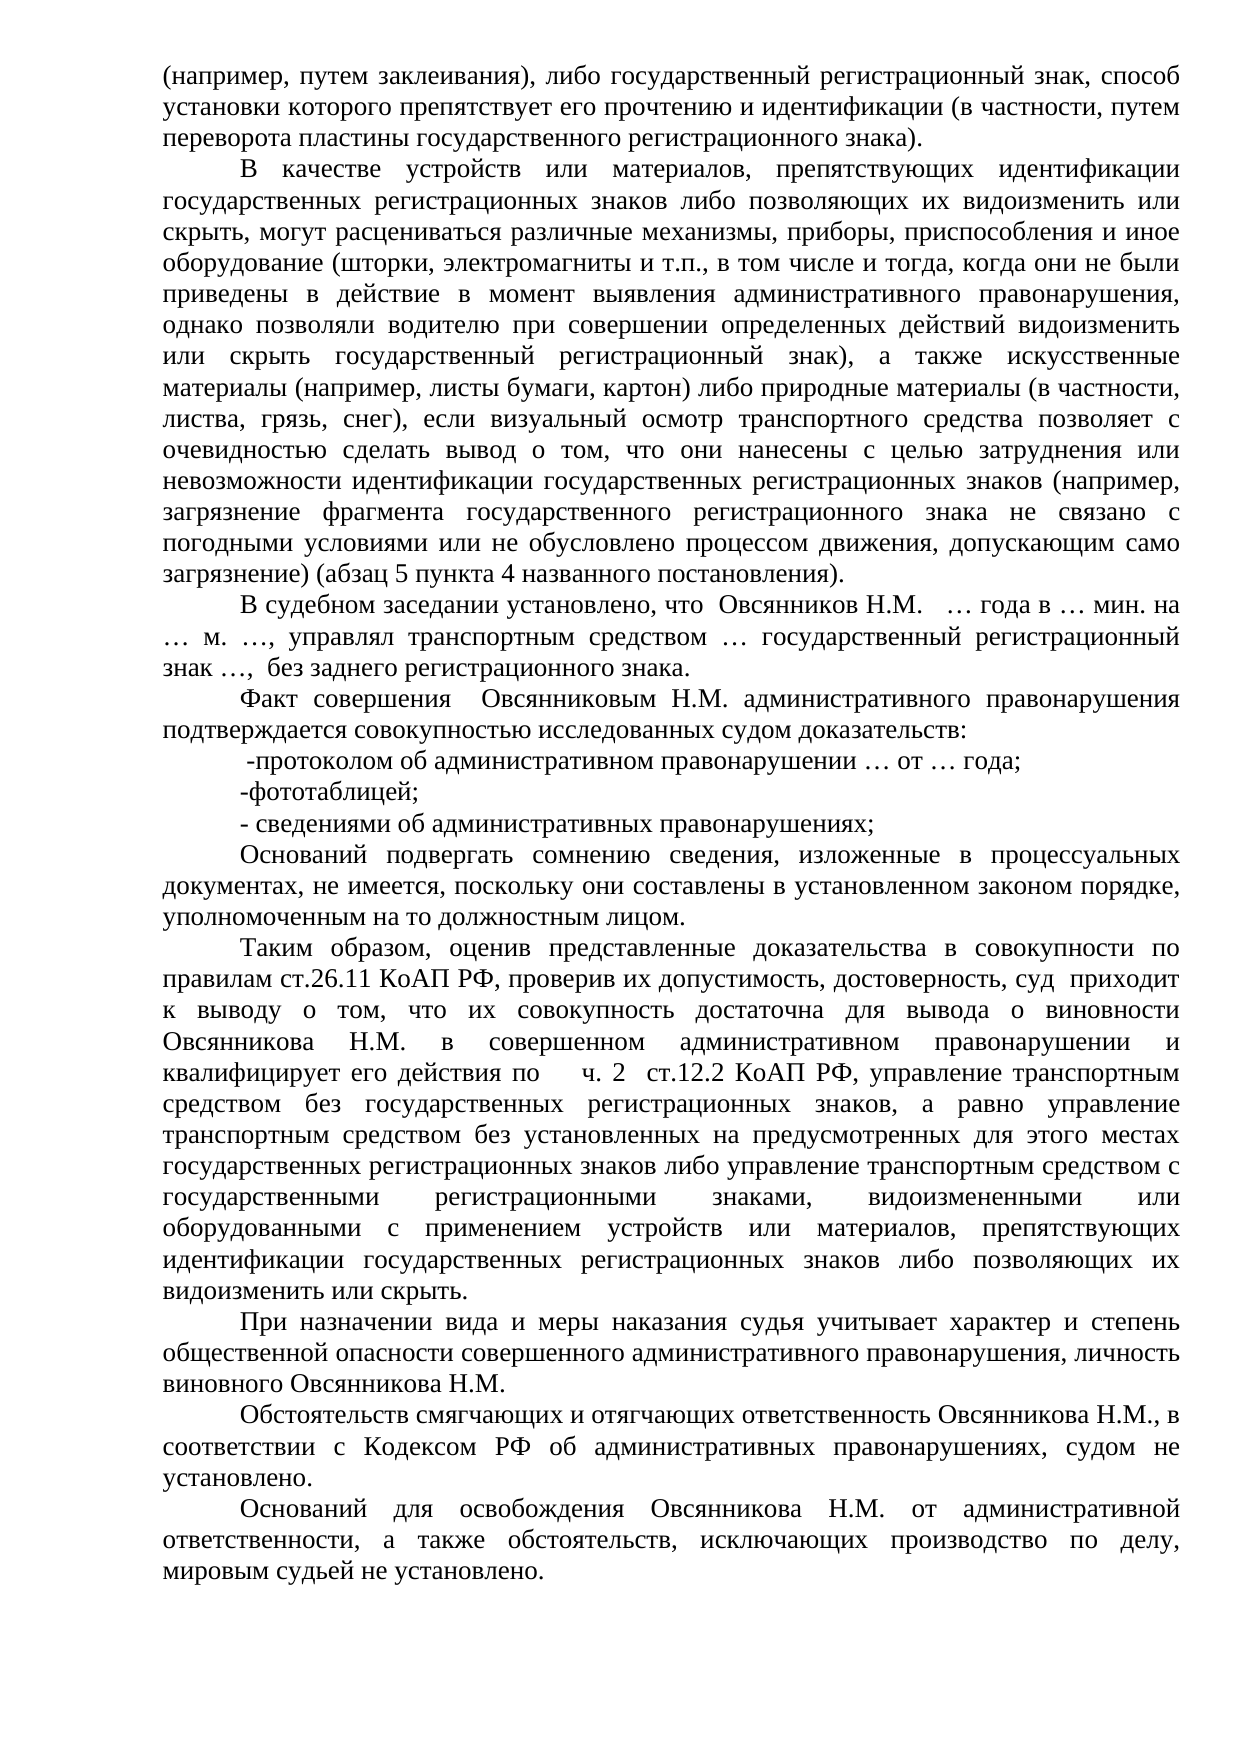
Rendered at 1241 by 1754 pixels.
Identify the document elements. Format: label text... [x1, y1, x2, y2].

text При назначении вида и меры наказания судья учитывает характер и степень общественной опасности совершенного административного правонарушения, личность виновного Овсянникова Н.М. [162, 1305, 1181, 1398]
text В судебном заседании установлено, что Овсянников Н.М. … года в … мин. на … м. …, управлял транспортным средством … государственный регистрационный знак …, без заднего регистрационного знака. [162, 589, 1181, 682]
text Обстоятельств смягчающих и отягчающих ответственность Овсянникова Н.М., в соответствии с Кодексом РФ об административных правонарушениях, судом не установлено. [162, 1398, 1181, 1492]
text Таким образом, оценив представленные доказательства в совокупности по правилам ст.26.11 КоАП РФ, проверив их допустимость, достоверность, суд приходит к выводу о том, что их совокупность достаточна для вывода о виновности Овсянникова Н.М. в совершенном административном правонарушении и квалифицирует его действия по ч. 2 ст.12.2 КоАП РФ, управление транспортным средством без государственных регистрационных знаков, а равно управление транспортным средством без установленных на предусмотренных для этого местах государственных регистрационных знаков либо управление транспортным средством с государственными регистрационными знаками, видоизмененными или оборудованными с применением устройств или материалов, препятствующих идентификации государственных регистрационных знаков либо позволяющих их видоизменить или скрыть. [162, 931, 1181, 1305]
text Факт совершения Овсянниковым Н.М. административного правонарушения подтверждается совокупностью исследованных судом доказательств: [162, 682, 1181, 744]
text -протоколом об административном правонарушении … от … года; [162, 744, 1181, 776]
text - сведениями об административных правонарушениях; [162, 807, 1181, 838]
text В качестве устройств или материалов, препятствующих идентификации государственных регистрационных знаков либо позволяющих их видоизменить или скрыть, могут расцениваться различные механизмы, приборы, приспособления и иное оборудование (шторки, электромагниты и т.п., в том числе и тогда, когда они не были приведены в действие в момент выявления административного правонарушения, однако позволяли водителю при совершении определенных действий видоизменить или скрыть государственный регистрационный знак), а также искусственные материалы (например, листы бумаги, картон) либо природные материалы (в частности, листва, грязь, снег), если визуальный осмотр транспортного средства позволяет с очевидностью сделать вывод о том, что они нанесены с целью затруднения или невозможности идентификации государственных регистрационных знаков (например, загрязнение фрагмента государственного регистрационного знака не связано с погодными условиями или не обусловлено процессом движения, допускающим само загрязнение) (абзац 5 пункта 4 названного постановления). [162, 153, 1181, 589]
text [162, 59, 1181, 153]
text -фототаблицей; [162, 776, 1181, 807]
text Оснований подвергать сомнению сведения, изложенные в процессуальных документах, не имеется, поскольку они составлены в установленном законом порядке, уполномоченным на то должностным лицом. [162, 838, 1181, 931]
text Оснований для освобождения Овсянникова Н.М. от административной ответственности, а также обстоятельств, исключающих производство по делу, мировым судьей не установлено. [162, 1492, 1181, 1585]
